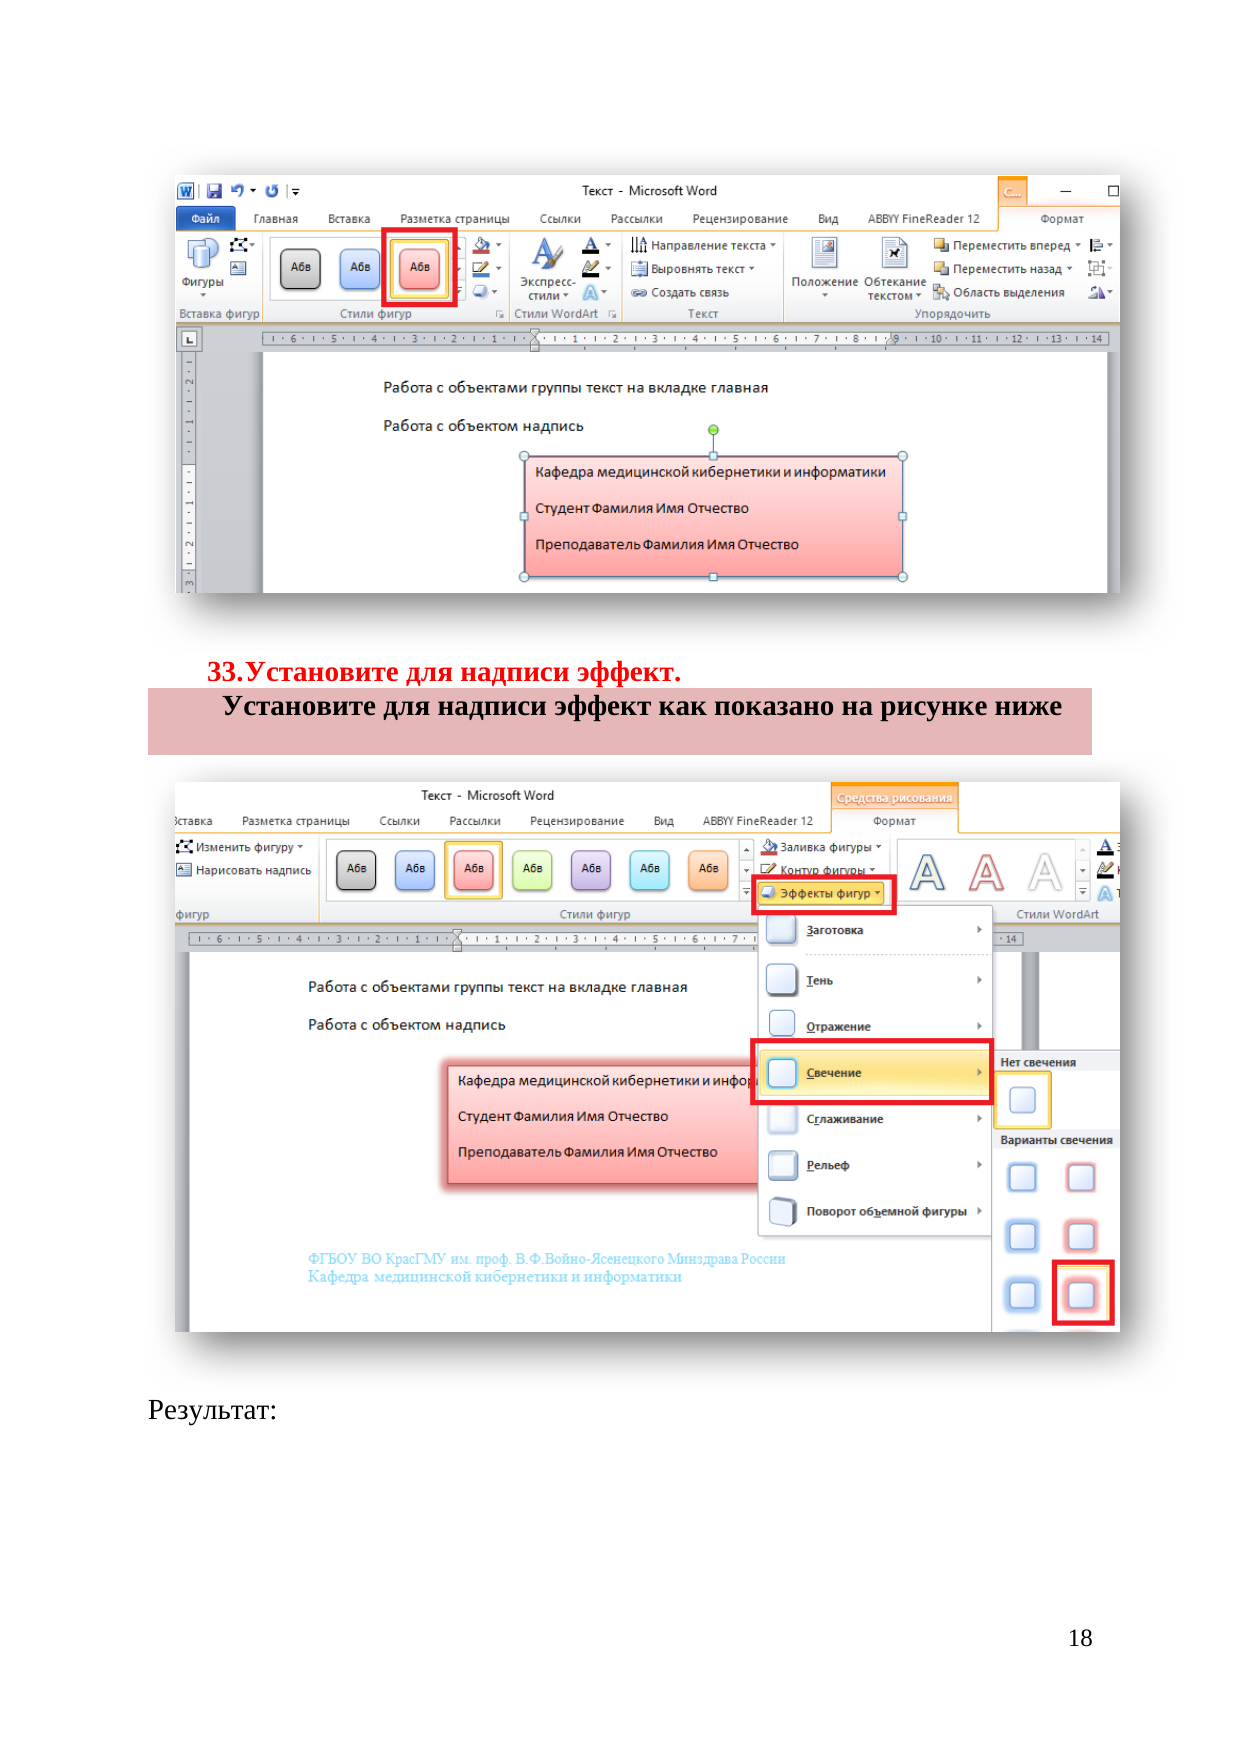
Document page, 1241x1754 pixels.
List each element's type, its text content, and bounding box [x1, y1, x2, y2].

picture [175, 782, 1120, 1332]
list Установите для надписи эффект. [207, 654, 1092, 688]
text Результат: [148, 1392, 1092, 1426]
picture [175, 175, 1120, 593]
text Установите для надписи эффект как показано на рисунке ниже [148, 688, 1092, 721]
